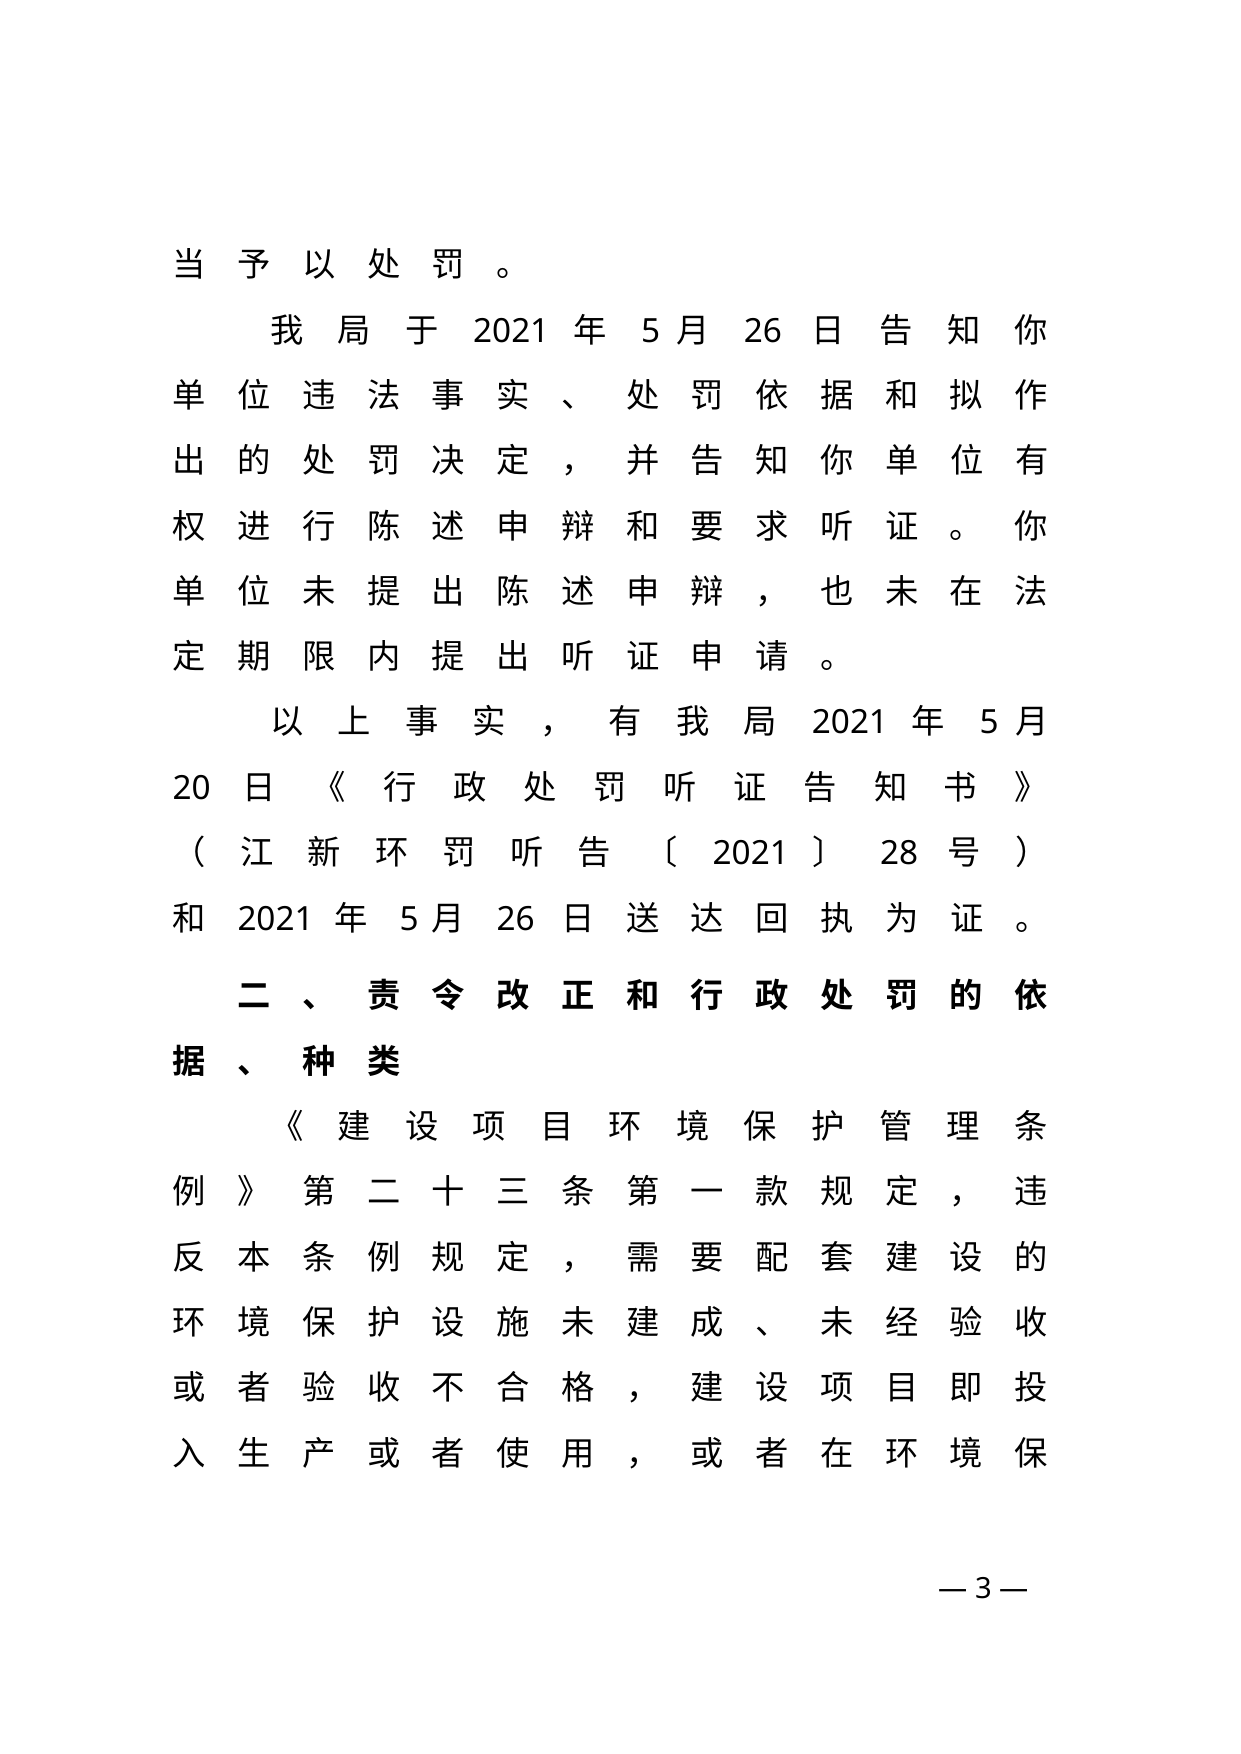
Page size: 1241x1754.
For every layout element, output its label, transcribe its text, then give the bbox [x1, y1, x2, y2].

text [172, 230, 1079, 295]
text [172, 1091, 1079, 1483]
text 二、责令改正和行政处罚的依据、种类 [172, 961, 1079, 1091]
text 以上事实，有我局2021年5月20日《行政处罚听证告知书》（江新环罚听告〔2021〕28号）和2021年5月26日送达回执为证。 [172, 687, 1079, 948]
text 我局于2021年5月26日告知你单位违法事实、处罚依据和拟作出的处罚决定，并告知你单位有权进行陈述申辩和要求听证。你单位未提出陈述申辩，也未在法定期限内提出听证申请。 [172, 295, 1079, 687]
